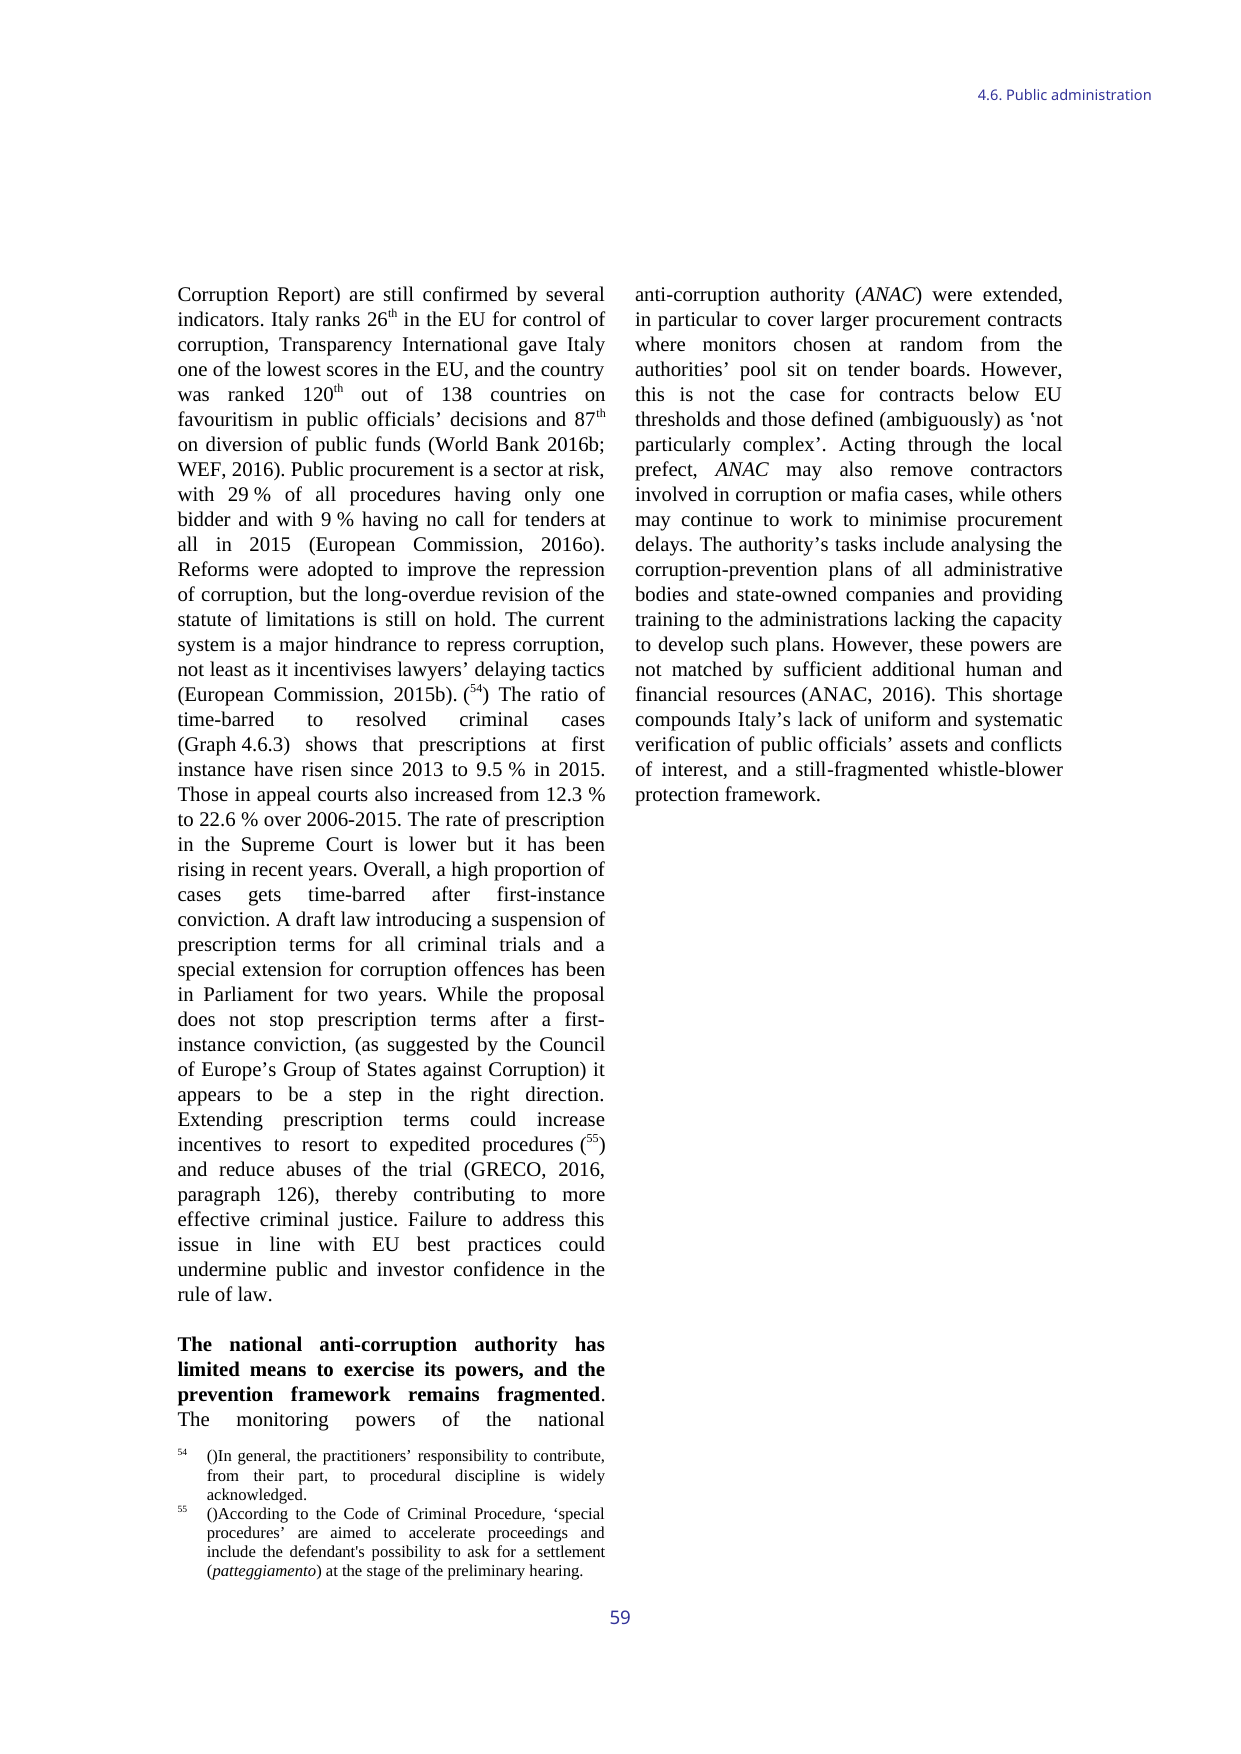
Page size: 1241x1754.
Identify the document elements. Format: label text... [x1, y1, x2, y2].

text The national anti-corruption authority has limited means to exercise its powers, and the prevention framework remains fragmented. The monitoring powers of the national anti-corruption authority (ANAC) were extended, in particular to cover larger procurement contracts where monitors chosen at random from the authoritiesʼ pool sit on tender boards. However, this is not the case for contracts below EU thresholds and those defined (ambiguously) as ʽnot particularly complexʼ. Acting through the local prefect, ANAC may also remove contractors involved in corruption or mafia cases, while others may continue to work to minimise procurement delays. The authorityʼs tasks include analysing the corruption-prevention plans of all administrative bodies and state-owned companies and providing training to the administrations lacking the capacity to develop such plans. However, these powers are not matched by sufficient additional human and financial resources (ANAC, 2016). This shortage compounds Italy’s lack of uniform and systematic verification of public officials’ assets and conflicts of interest, and a still-fragmented whistle-blower protection framework. [635, 281, 1063, 806]
